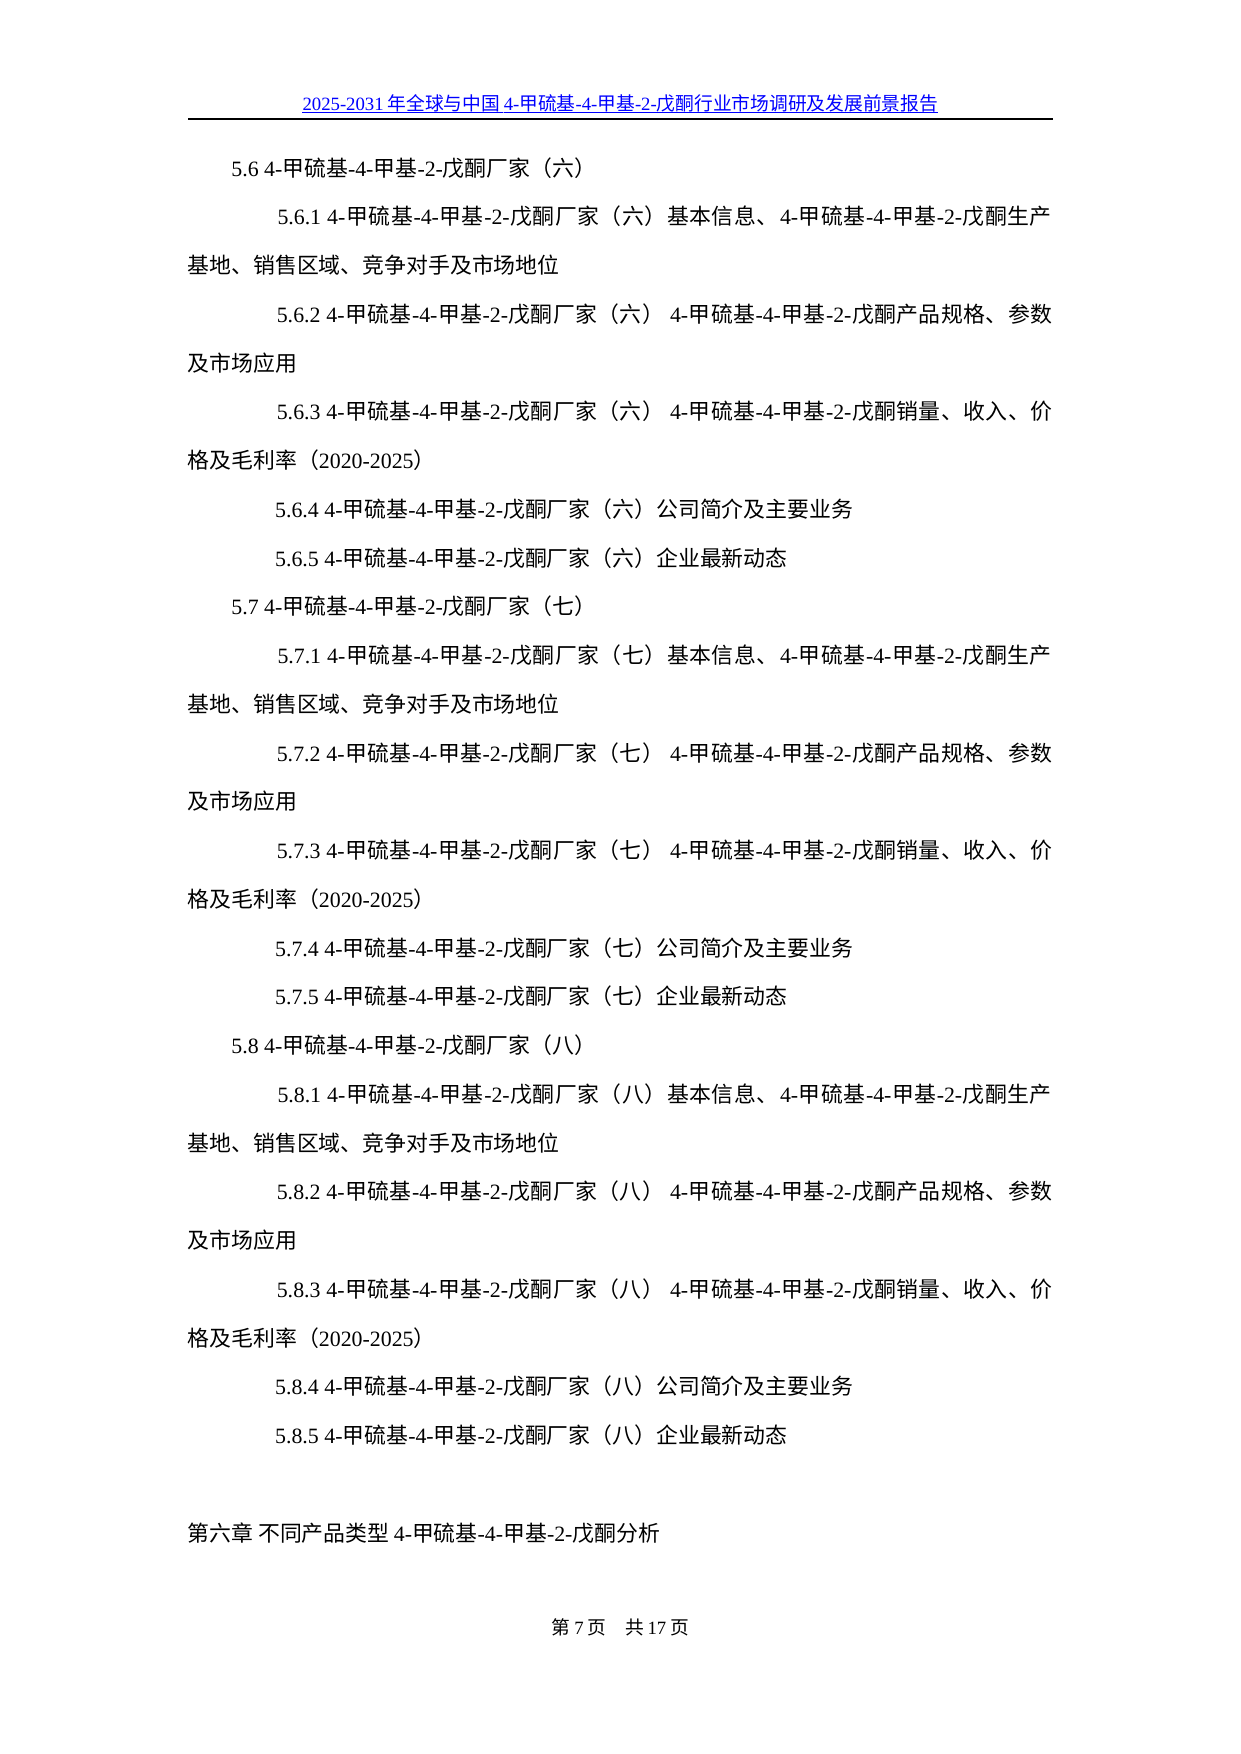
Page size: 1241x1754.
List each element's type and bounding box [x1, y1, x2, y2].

text [187, 150, 1053, 1548]
